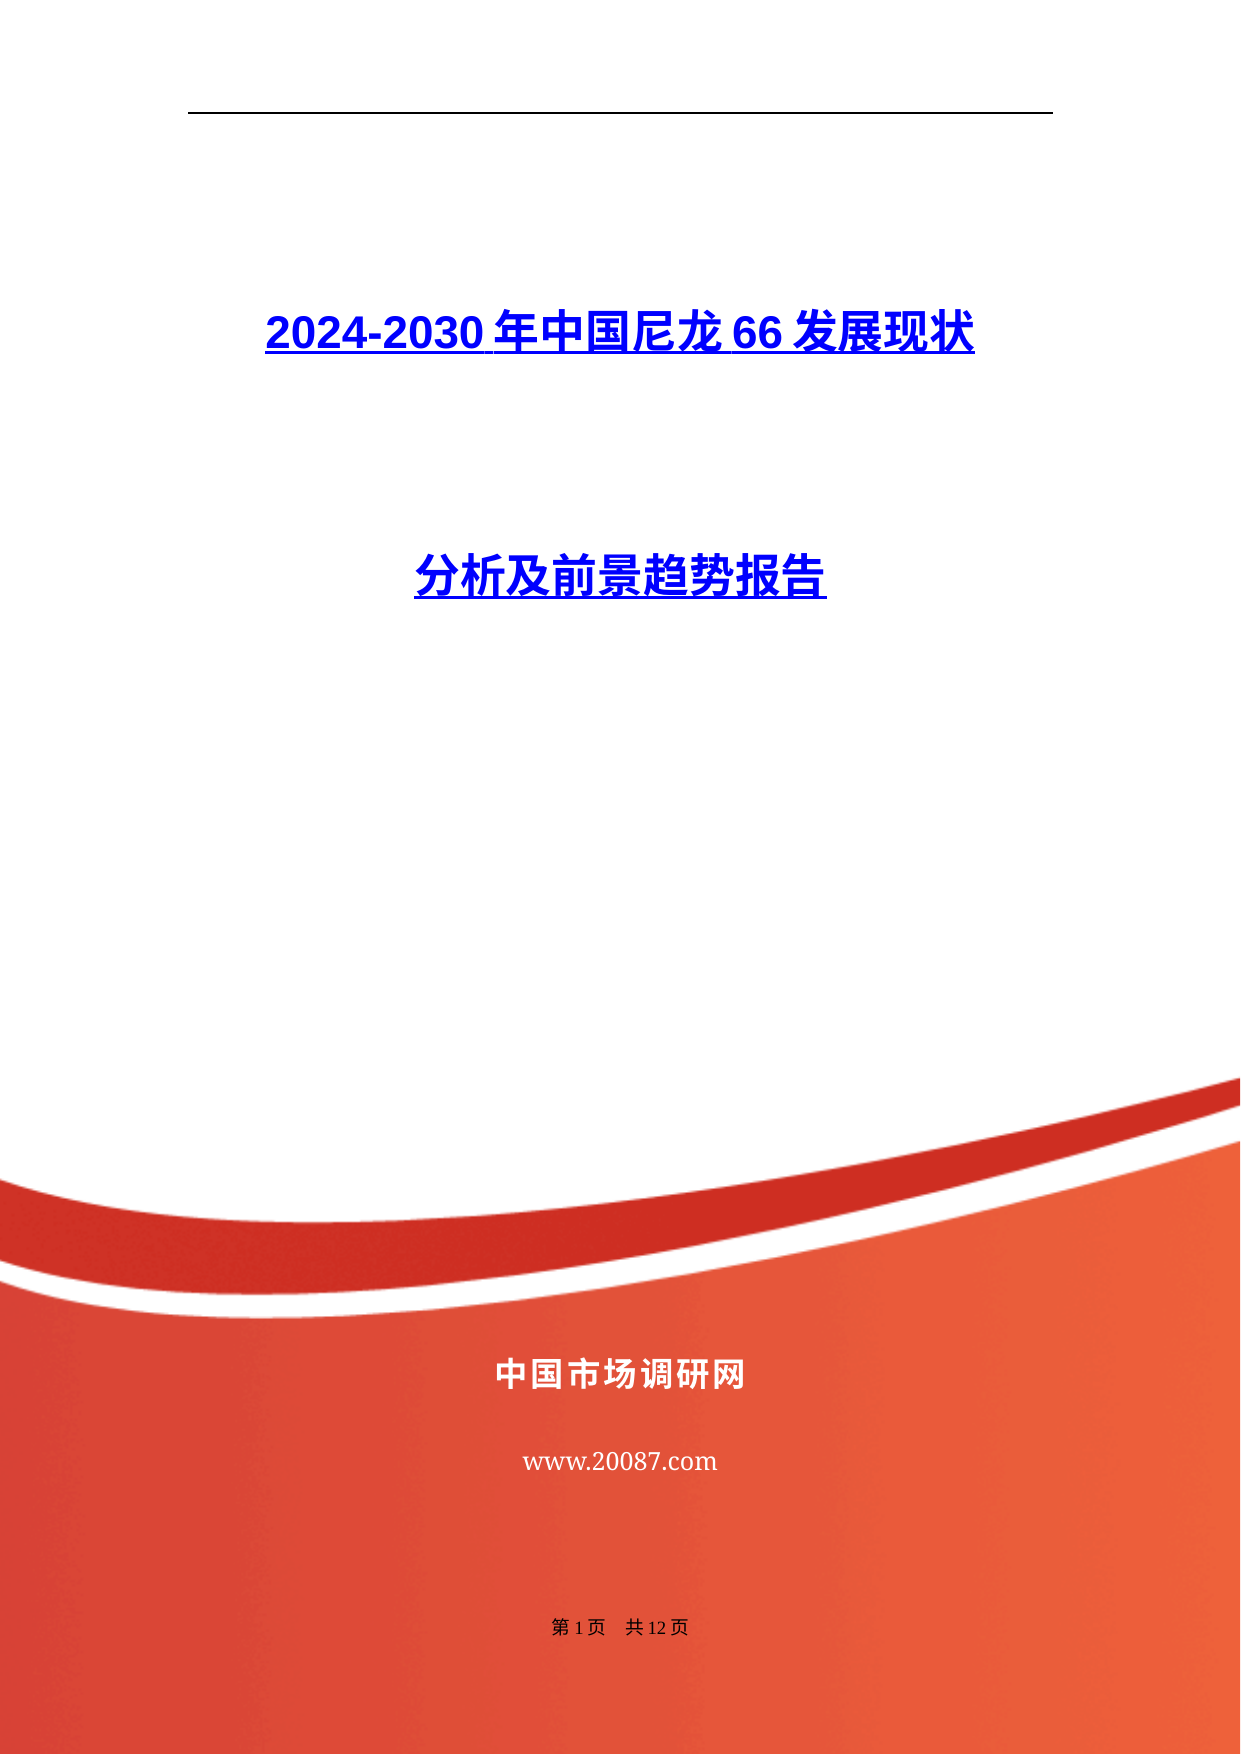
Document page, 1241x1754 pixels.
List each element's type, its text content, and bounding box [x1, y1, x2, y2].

picture [0, 1006, 1241, 1754]
text www.20087.com [187, 1428, 1053, 1493]
table_header 2024-2030年中国尼龙66发展现状分析及前景趋势报告 [188, 207, 1053, 773]
subtitle 中国市场调研网 [187, 1339, 1053, 1404]
